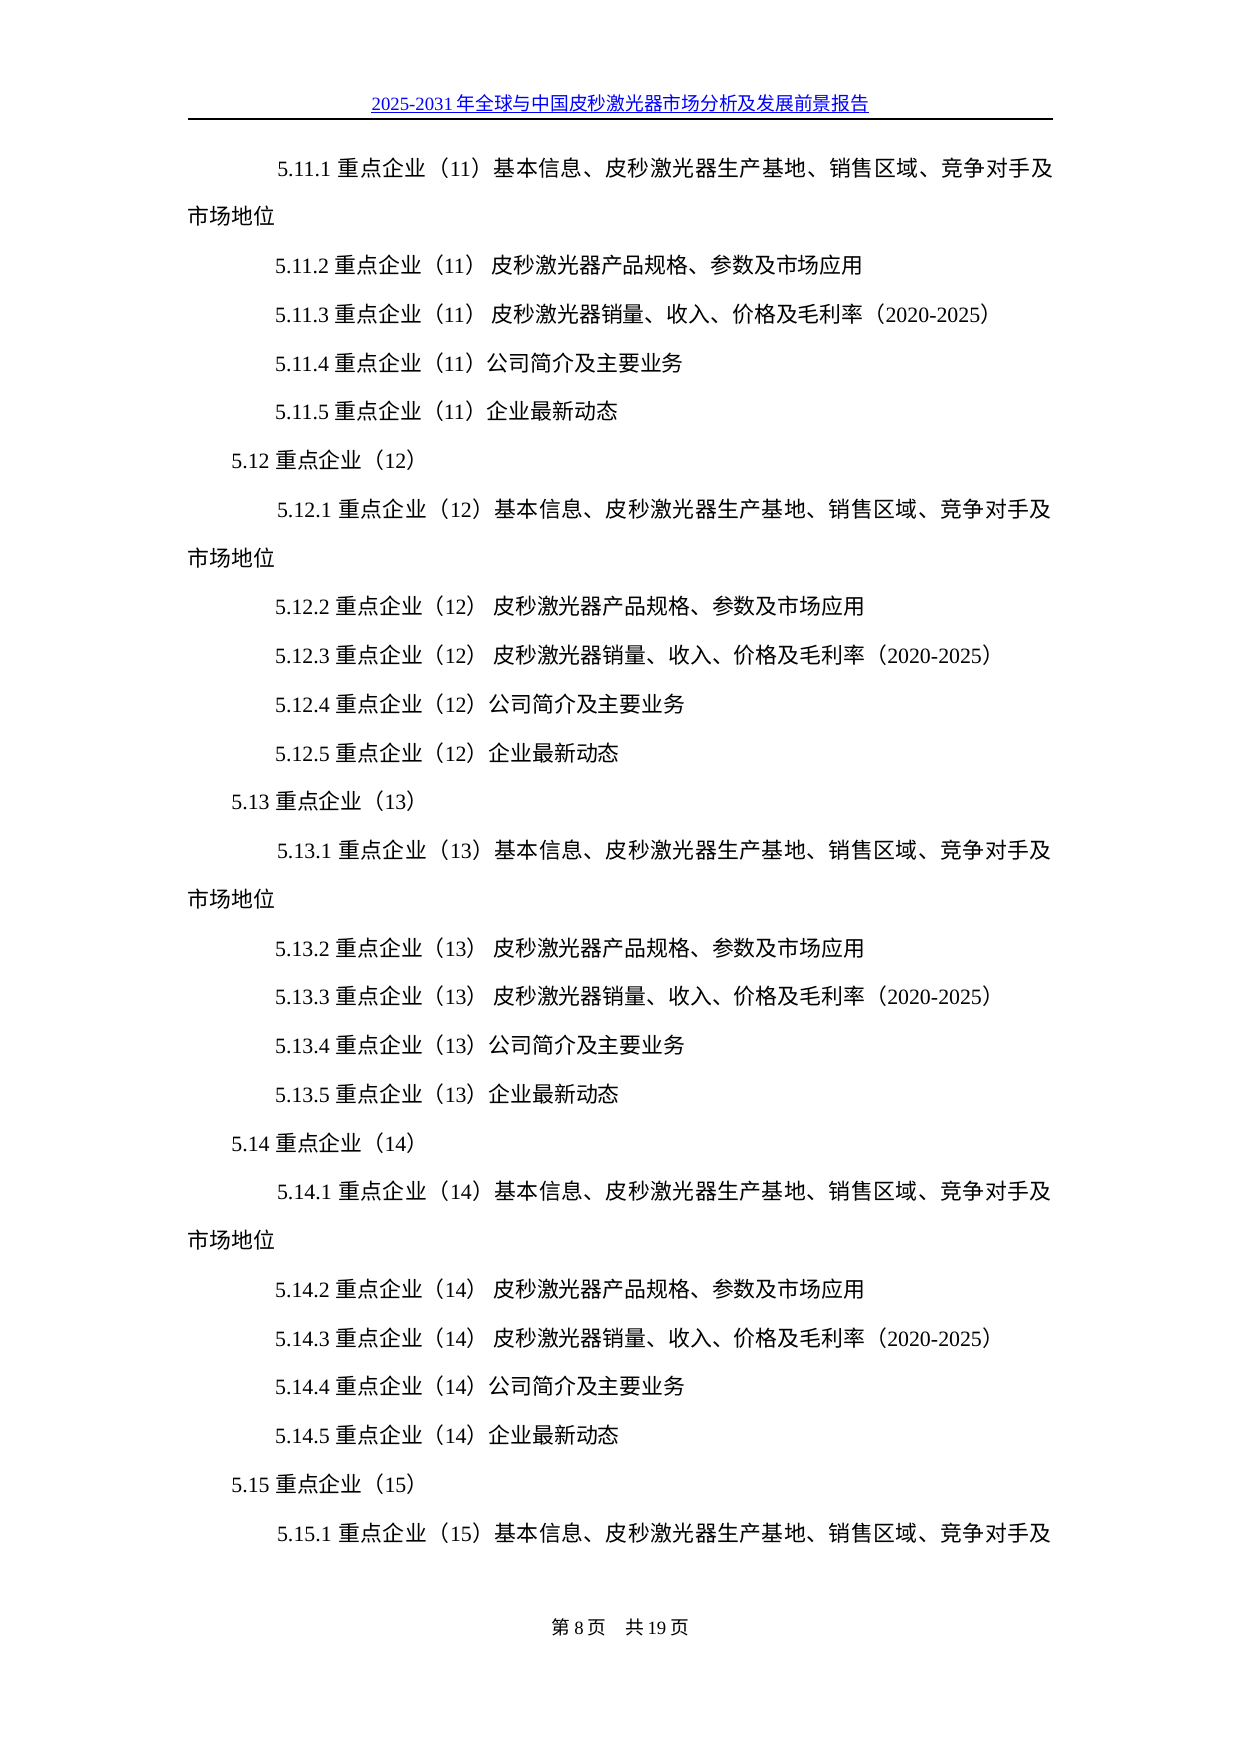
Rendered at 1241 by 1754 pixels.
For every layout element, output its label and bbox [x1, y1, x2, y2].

text [187, 150, 1053, 1548]
